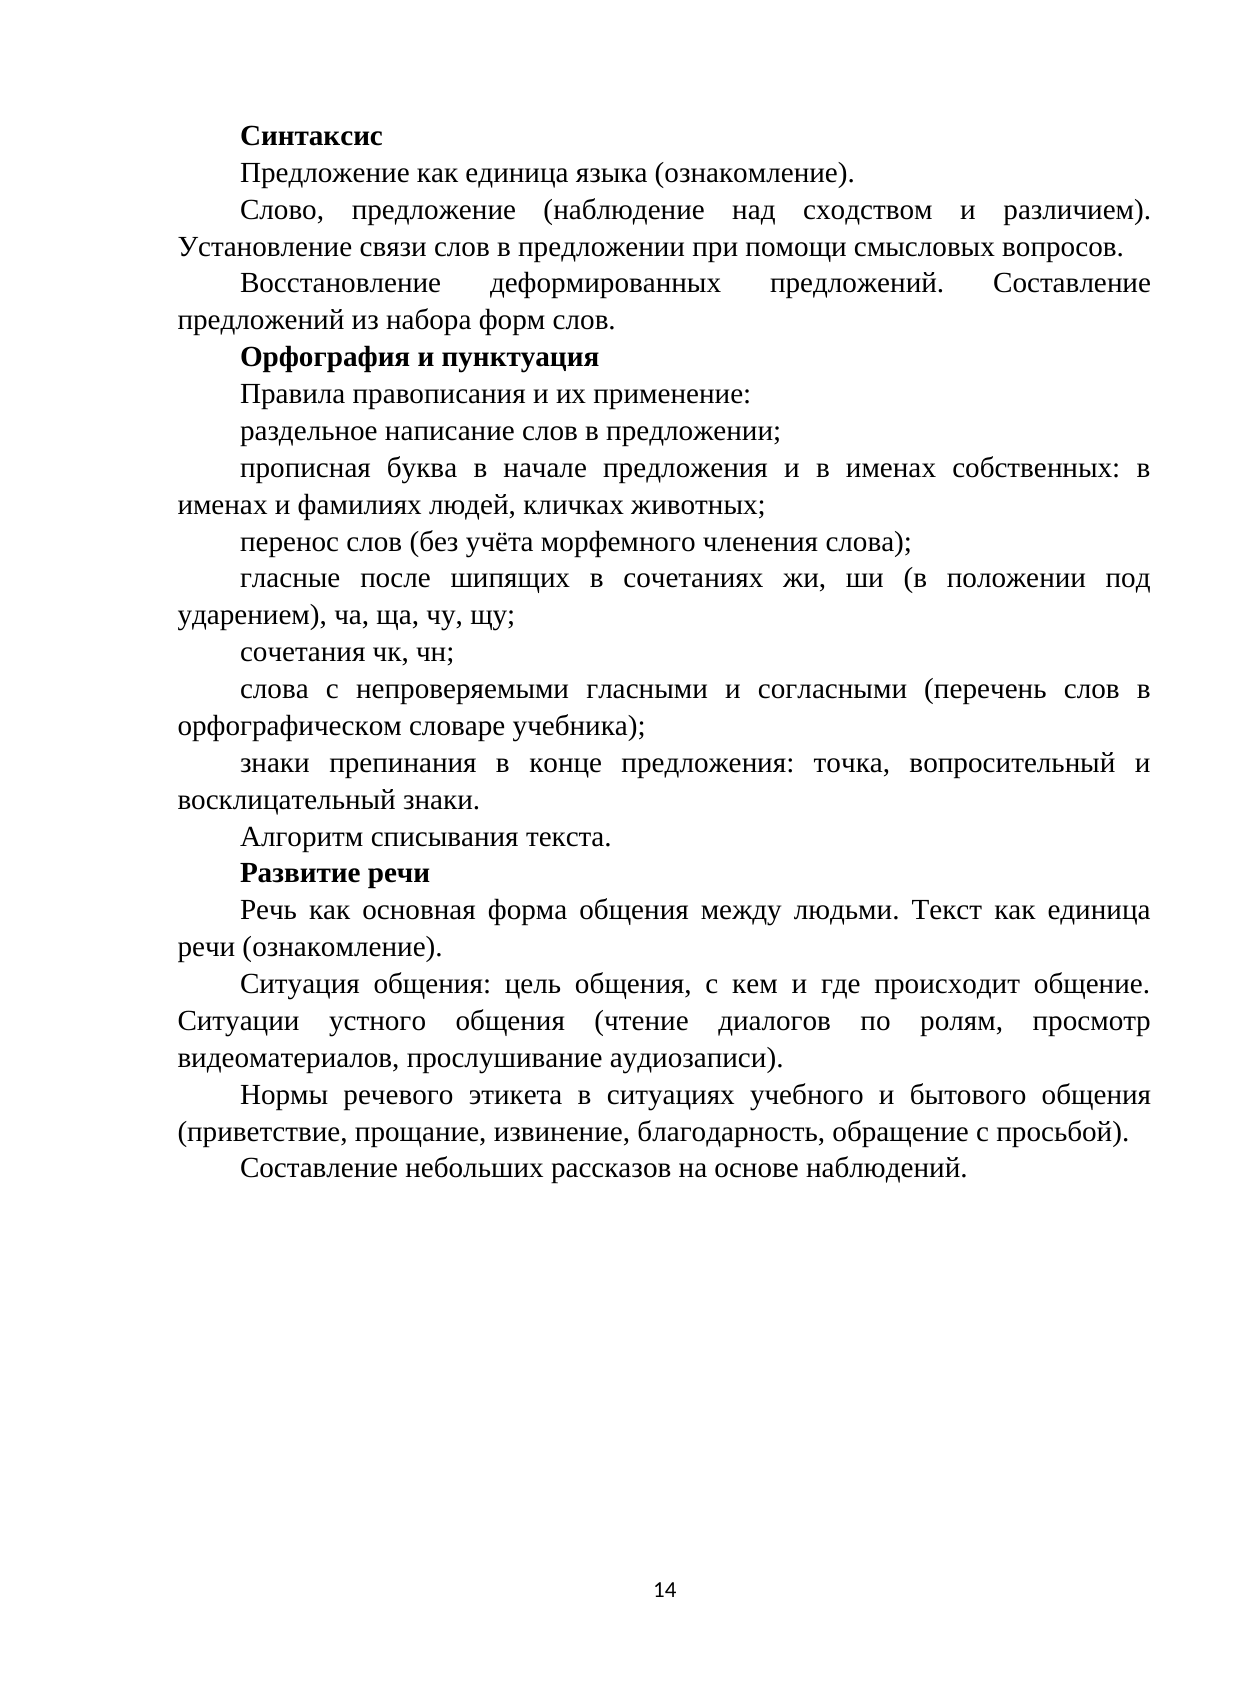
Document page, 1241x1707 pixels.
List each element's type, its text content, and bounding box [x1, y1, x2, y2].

text раздельное написание слов в предложении; [177, 413, 1152, 447]
text Нормы речевого этикета в ситуациях учебного и бытового общения (приветствие, прощание, извинение, благодарность, обращение с просьбой). [177, 1077, 1152, 1147]
text Ситуация общения: цель общения, с кем и где происходит общение. Ситуации устного общения (чтение диалогов по ролям, просмотр видеоматериалов, прослушивание аудиозаписи). [177, 966, 1152, 1073]
text перенос слов (без учёта морфемного членения слова); [177, 524, 1152, 557]
text Алгоритм списывания текста. [177, 819, 1152, 852]
text Орфография и пунктуация [177, 339, 1152, 373]
text Правила правописания и их применение: [177, 376, 1152, 410]
text слова с непроверяемыми гласными и согласными (перечень слов в орфографическом словаре учебника); [177, 671, 1152, 742]
text Составление небольших рассказов на основе наблюдений. [177, 1151, 1152, 1184]
text Развитие речи [177, 856, 1152, 889]
text Предложение как единица языка (ознакомление). [177, 155, 1152, 188]
text Слово, предложение (наблюдение над сходством и различием). Установление связи слов в предложении при помощи смысловых вопросов. [177, 192, 1152, 262]
text знаки препинания в конце предложения: точка, вопросительный и восклицательный знаки. [177, 745, 1152, 815]
text гласные после шипящих в сочетаниях жи, ши (в положении под ударением), ча, ща, чу, щу; [177, 561, 1152, 631]
text Синтаксис [177, 118, 1152, 152]
text Речь как основная форма общения между людьми. Текст как единица речи (ознакомление). [177, 892, 1152, 963]
text Восстановление деформированных предложений. Составление предложений из набора форм слов. [177, 266, 1152, 336]
text сочетания чк, чн; [177, 634, 1152, 668]
text прописная буква в начале предложения и в именах собственных: в именах и фамилиях людей, кличках животных; [177, 450, 1152, 520]
